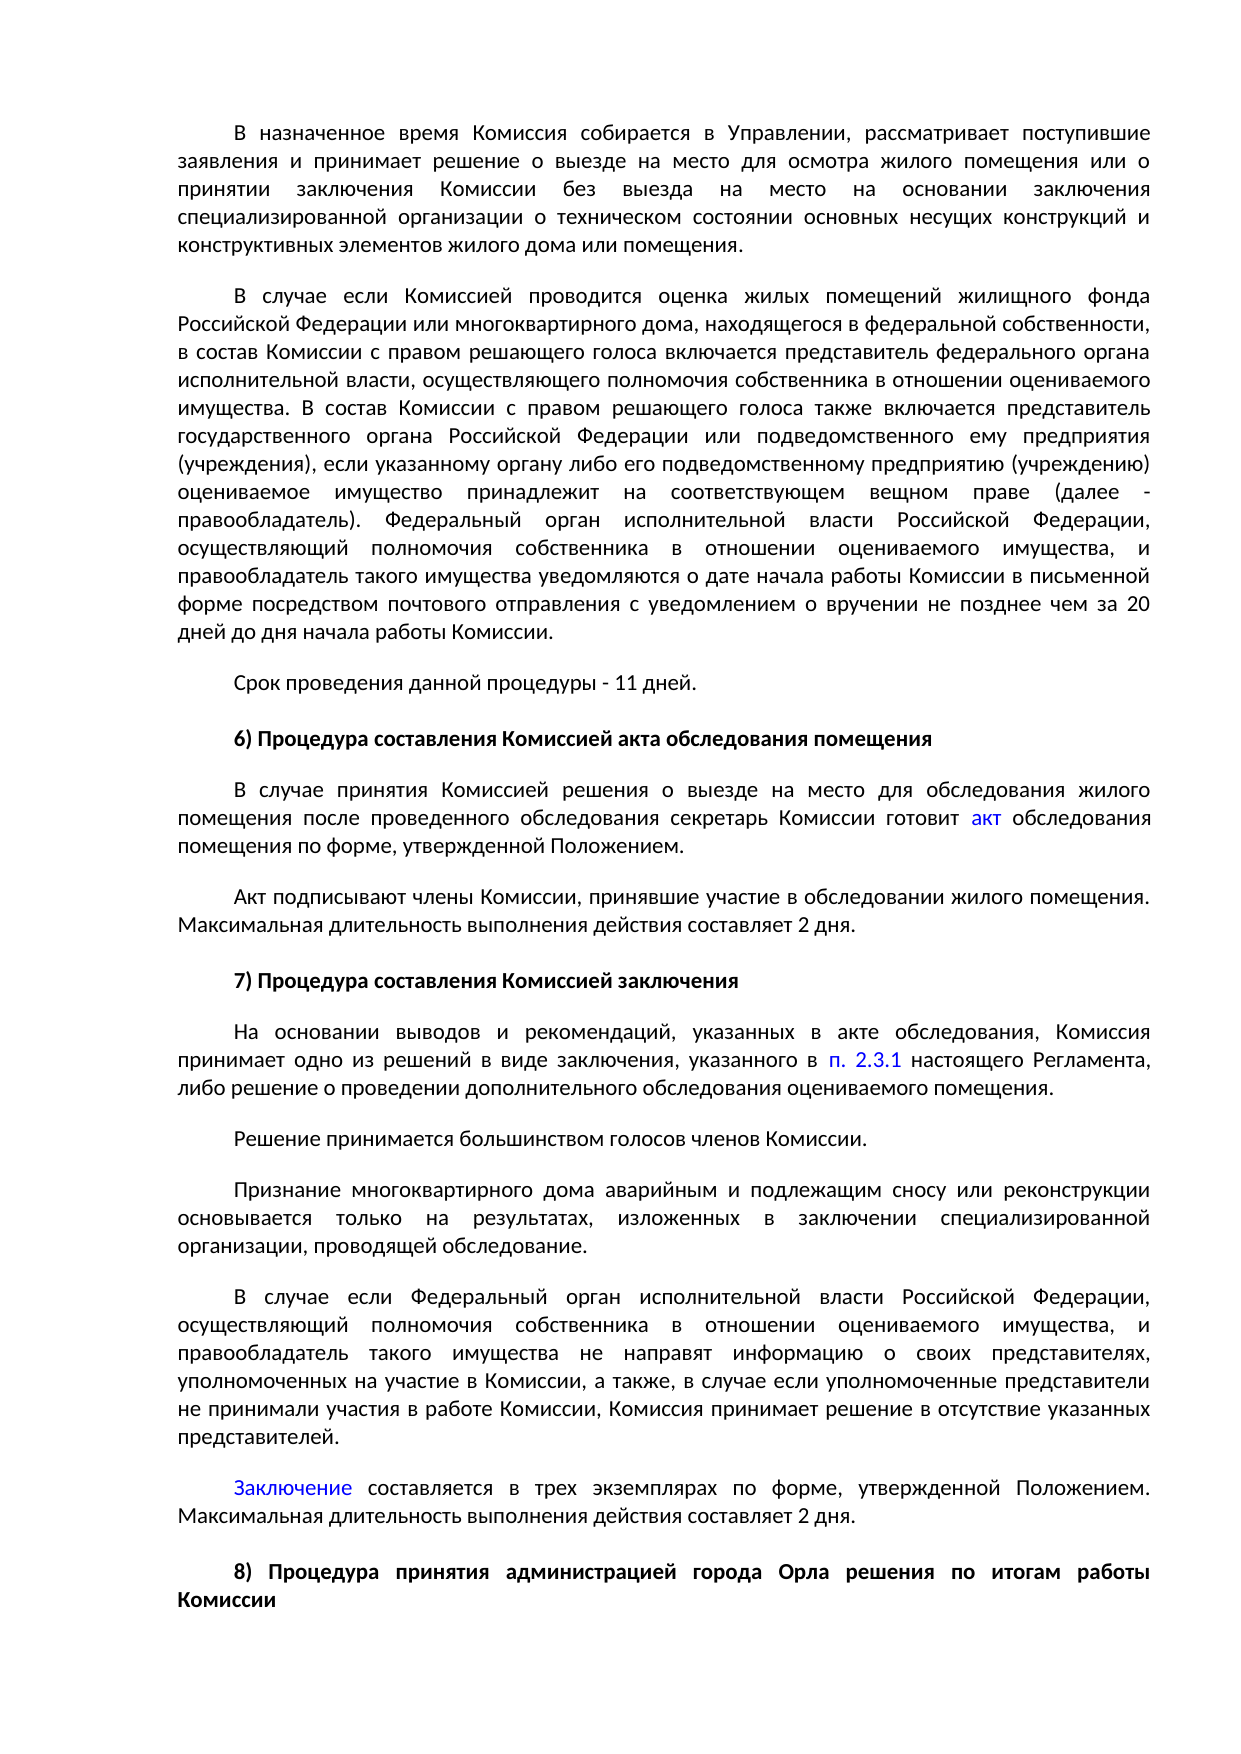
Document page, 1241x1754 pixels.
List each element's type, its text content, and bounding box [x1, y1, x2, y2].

text В назначенное время Комиссия собирается в Управлении, рассматривает поступившие заявления и принимает решение о выезде на место для осмотра жилого помещения или о принятии заключения Комиссии без выезда на место на основании заключения специализированной организации о техническом состоянии основных несущих конструкций и конструктивных элементов жилого дома или помещения. [177, 118, 1152, 258]
title 8) Процедура принятия администрацией города Орла решения по итогам работы Комиссии [177, 1557, 1152, 1613]
text На основании выводов и рекомендаций, указанных в акте обследования, Комиссия принимает одно из решений в виде заключения, указанного в п. 2.3.1 настоящего Регламента, либо решение о проведении дополнительного обследования оцениваемого помещения. [177, 1017, 1152, 1101]
title 7) Процедура составления Комиссией заключения [177, 966, 1152, 994]
text Решение принимается большинством голосов членов Комиссии. [177, 1124, 1152, 1152]
text Акт подписывают члены Комиссии, принявшие участие в обследовании жилого помещения. Максимальная длительность выполнения действия составляет 2 дня. [177, 882, 1152, 938]
text Срок проведения данной процедуры - 11 дней. [177, 668, 1152, 696]
text Заключение составляется в трех экземплярах по форме, утвержденной Положением. Максимальная длительность выполнения действия составляет 2 дня. [177, 1473, 1152, 1529]
text Признание многоквартирного дома аварийным и подлежащим сносу или реконструкции основывается только на результатах, изложенных в заключении специализированной организации, проводящей обследование. [177, 1175, 1152, 1259]
text В случае если Комиссией проводится оценка жилых помещений жилищного фонда Российской Федерации или многоквартирного дома, находящегося в федеральной собственности, в состав Комиссии с правом решающего голоса включается представитель федерального органа исполнительной власти, осуществляющего полномочия собственника в отношении оцениваемого имущества. В состав Комиссии с правом решающего голоса также включается представитель государственного органа Российской Федерации или подведомственного ему предприятия (учреждения), если указанному органу либо его подведомственному предприятию (учреждению) оцениваемое имущество принадлежит на соответствующем вещном праве (далее - правообладатель). Федеральный орган исполнительной власти Российской Федерации, осуществляющий полномочия собственника в отношении оцениваемого имущества, и правообладатель такого имущества уведомляются о дате начала работы Комиссии в письменной форме посредством почтового отправления с уведомлением о вручении не позднее чем за 20 дней до дня начала работы Комиссии. [177, 281, 1152, 645]
title 6) Процедура составления Комиссией акта обследования помещения [177, 724, 1152, 752]
text В случае принятия Комиссией решения о выезде на место для обследования жилого помещения после проведенного обследования секретарь Комиссии готовит акт обследования помещения по форме, утвержденной Положением. [177, 775, 1152, 859]
text В случае если Федеральный орган исполнительной власти Российской Федерации, осуществляющий полномочия собственника в отношении оцениваемого имущества, и правообладатель такого имущества не направят информацию о своих представителях, уполномоченных на участие в Комиссии, а также, в случае если уполномоченные представители не принимали участия в работе Комиссии, Комиссия принимает решение в отсутствие указанных представителей. [177, 1282, 1152, 1450]
